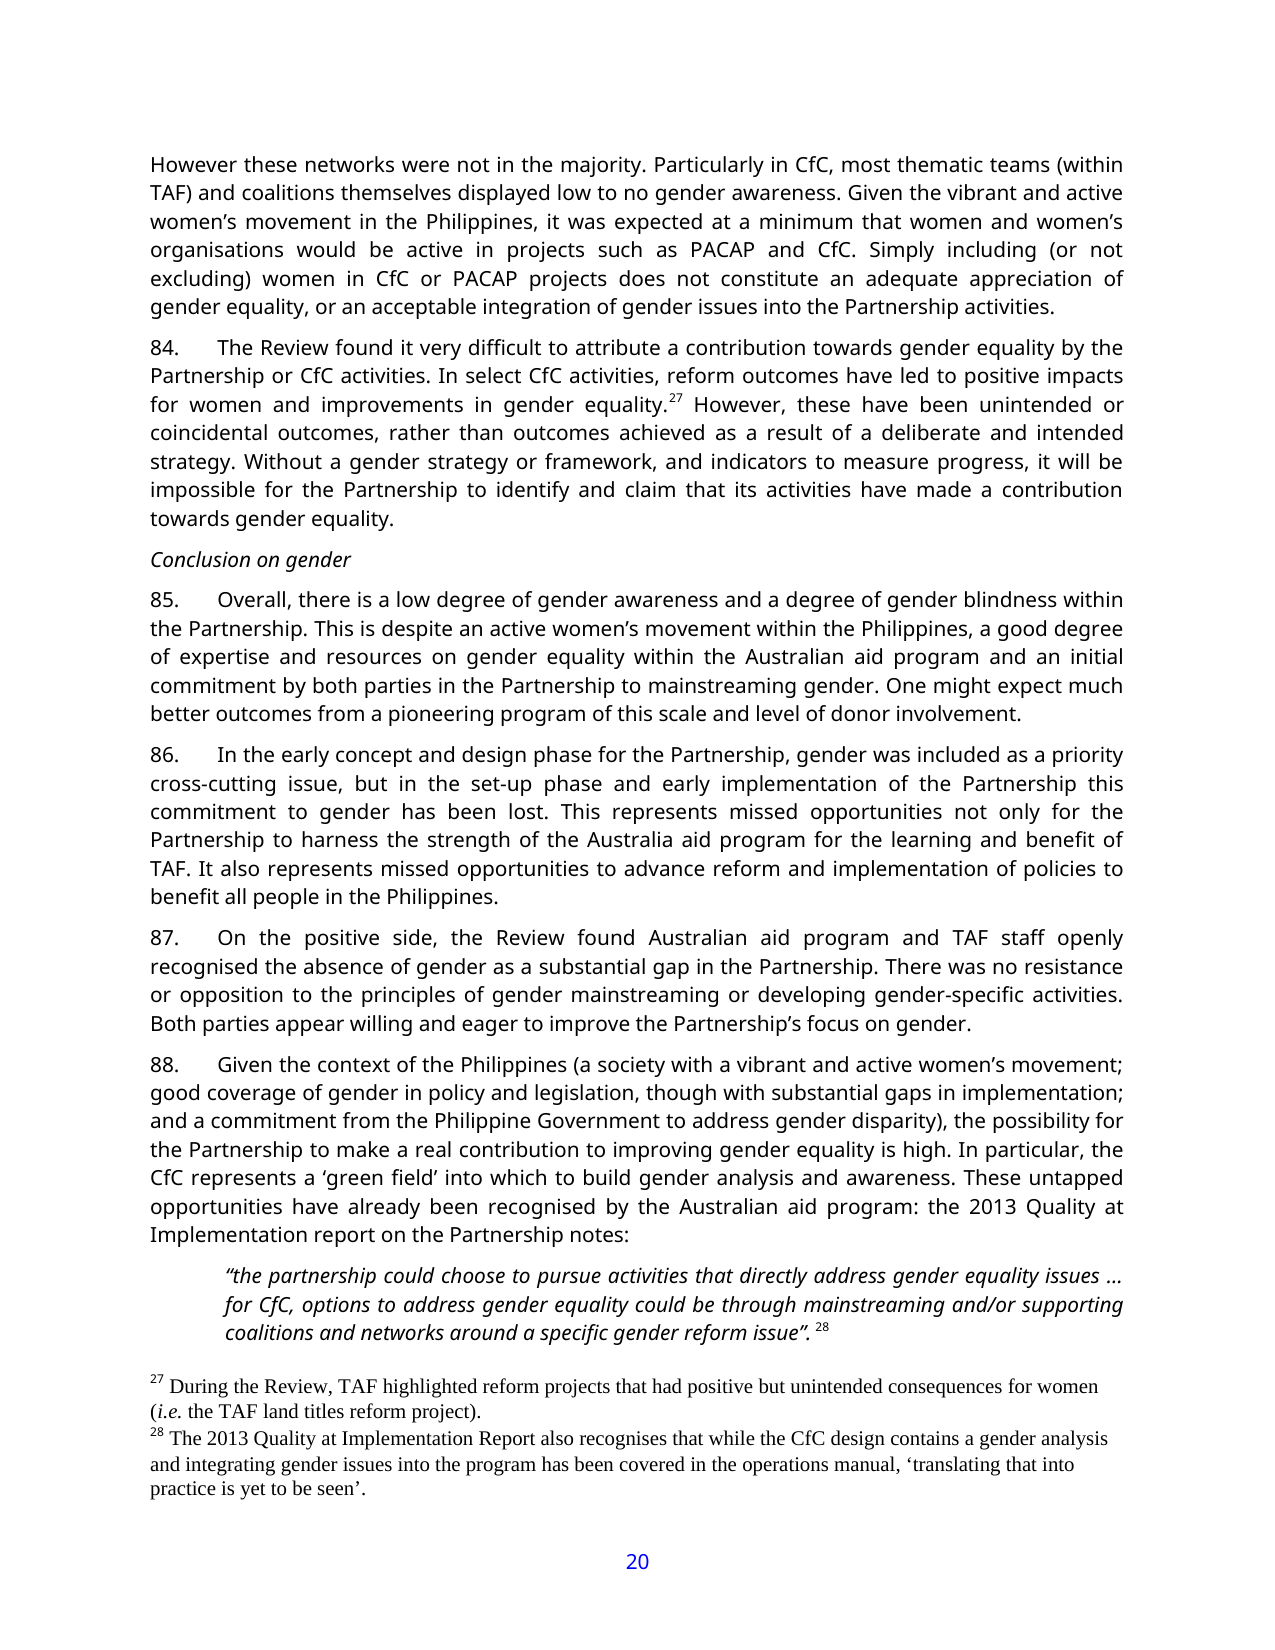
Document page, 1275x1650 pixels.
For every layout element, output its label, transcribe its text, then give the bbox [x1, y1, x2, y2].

list Overall, there is a low degree of gender awareness and a degree of gender blindness within the Partnership. This is despite an active women’s movement within the Philippines, a good degree of expertise and resources on gender equality within the Australian aid program and an initial commitment by both parties in the Partnership to mainstreaming gender. One might expect much better outcomes from a pioneering program of this scale and level of donor involvement. [150, 586, 1125, 728]
list Given the context of the Philippines (a society with a vibrant and active women’s movement; good coverage of gender in policy and legislation, though with substantial gaps in implementation; and a commitment from the Philippine Government to address gender disparity), the possibility for the Partnership to make a real contribution to improving gender equality is high. In particular, the CfC represents a ‘green field’ into which to build gender analysis and awareness. These untapped opportunities have already been recognised by the Australian aid program: the 2013 Quality at Implementation report on the Partnership notes: [150, 1050, 1125, 1249]
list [150, 150, 1125, 321]
list On the positive side, the Review found Australian aid program and TAF staff openly recognised the absence of gender as a substantial gap in the Partnership. There was no resistance or opposition to the principles of gender mainstreaming or developing gender-specific activities. Both parties appear willing and eager to improve the Partnership’s focus on gender. [150, 923, 1125, 1037]
text “the partnership could choose to pursue activities that directly address gender equality issues … for CfC, options to address gender equality could be through mainstreaming and/or supporting coalitions and networks around a specific gender reform issue”. [225, 1261, 1125, 1347]
list In the early concept and design phase for the Partnership, gender was included as a priority cross-cutting issue, but in the set-up phase and early implementation of the Partnership this commitment to gender has been lost. This represents missed opportunities not only for the Partnership to harness the strength of the Australia aid program for the learning and benefit of TAF. It also represents missed opportunities to advance reform and implementation of policies to benefit all people in the Philippines. [150, 740, 1125, 911]
list The Review found it very difficult to attribute a contribution towards gender equality by the Partnership or CfC activities. In select CfC activities, reform outcomes have led to positive impacts for women and improvements in gender equality. However, these have been unintended or coincidental outcomes, rather than outcomes achieved as a result of a deliberate and intended strategy. Without a gender strategy or framework, and indicators to measure progress, it will be impossible for the Partnership to identify and claim that its activities have made a contribution towards gender equality. [150, 333, 1125, 532]
text Conclusion on gender [150, 545, 1125, 573]
